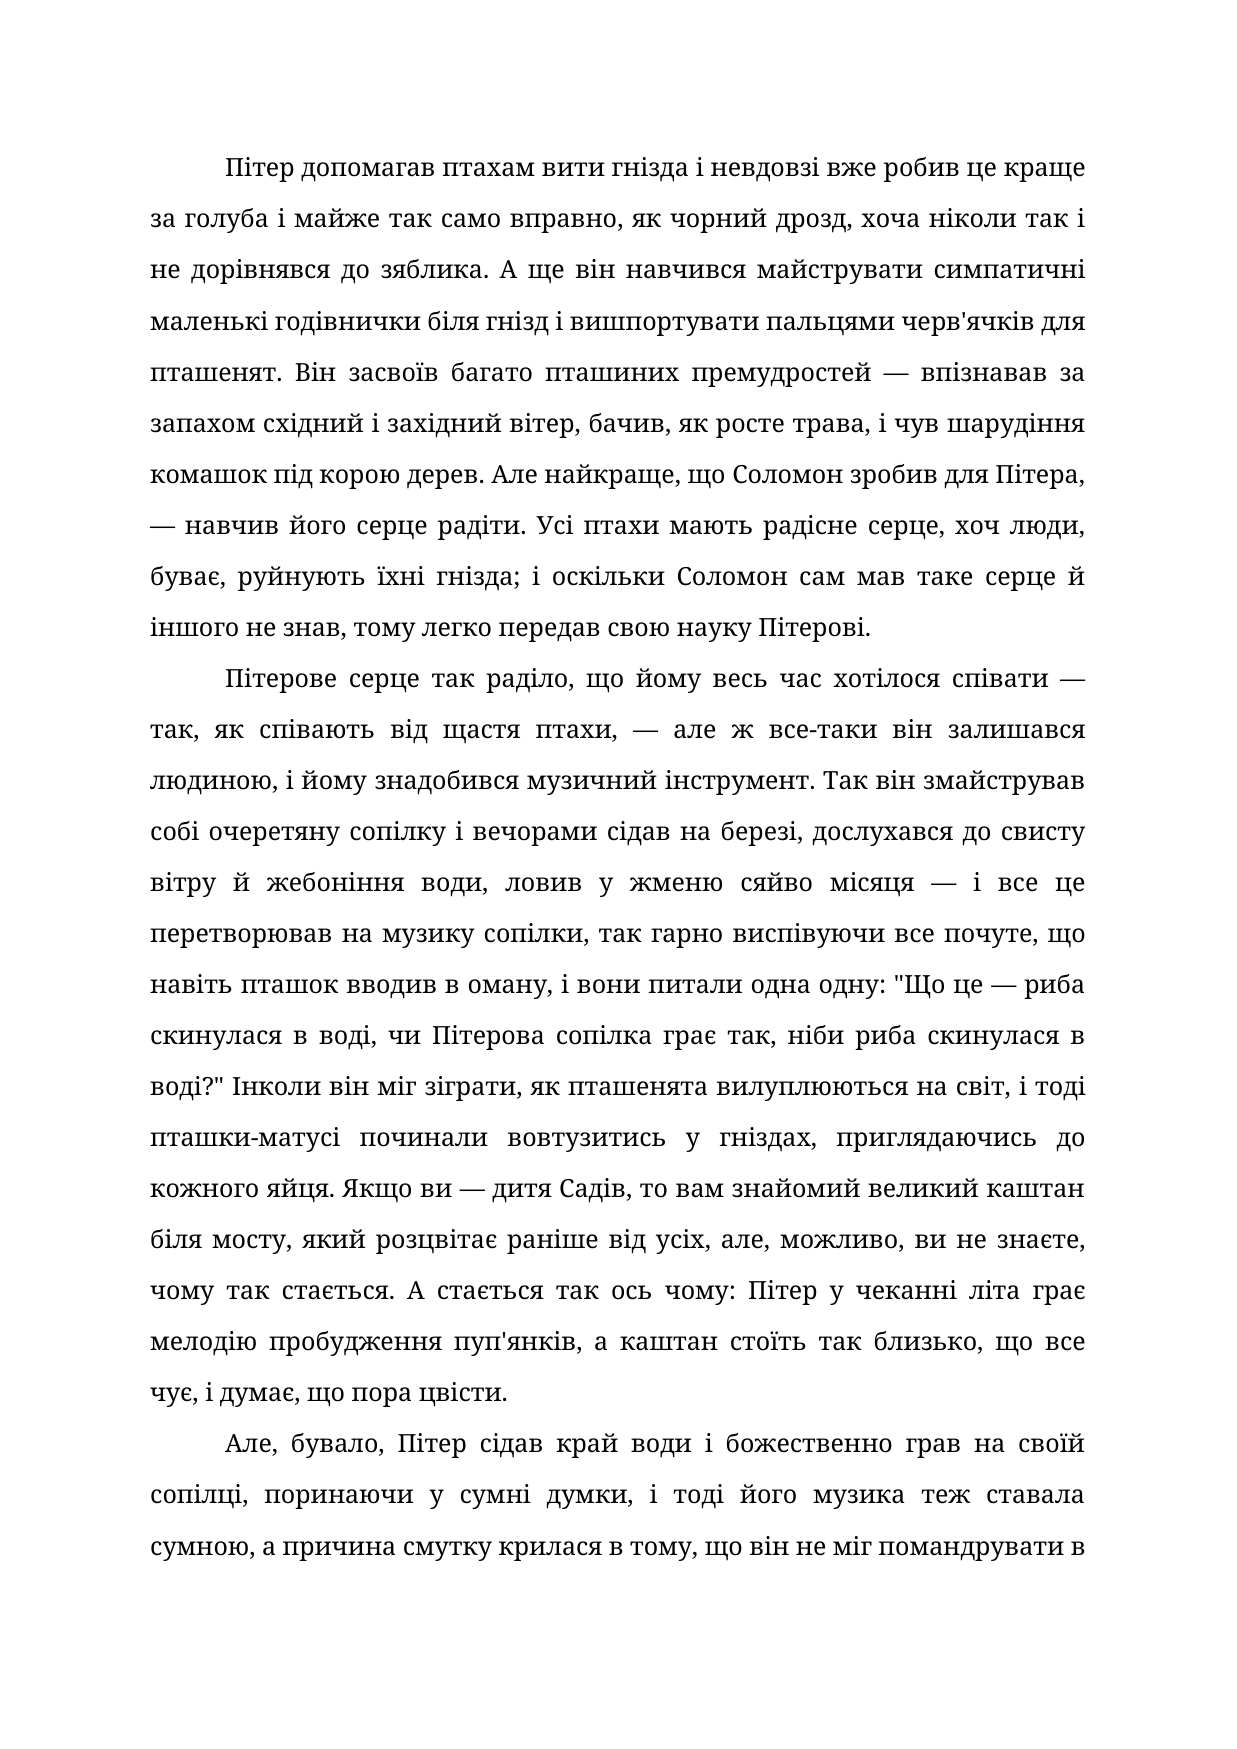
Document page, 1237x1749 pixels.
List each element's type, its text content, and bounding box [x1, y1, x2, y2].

text Пітерове серце так раділо, що йому весь час хотілося співати — так, як співають від щастя птахи, — але ж все-таки він залишався людиною, і йому знадобився музичний інструмент. Так він змайстрував собі очеретяну сопілку і вечорами сідав на березі, дослухався до свисту вітру й жебоніння води, ловив у жменю сяйво місяця — і все це перетворював на музику сопілки, так гарно виспівуючи все почуте, що навіть пташок вводив в оману, і вони питали одна одну: "Що це — риба скинулася в воді, чи Пітерова сопілка грає так, ніби риба скинулася в воді?" Інколи він міг зіграти, як пташенята вилуплюються на світ, і тоді пташки-матусі починали вовтузитись у гніздах, приглядаючись до кожного яйця. Якщо ви — дитя Садів, то вам знайомий великий каштан біля мосту, який розцвітає раніше від усіх, але, можливо, ви не знаєте, чому так стається. А стається так ось чому: Пітер у чеканні літа грає мелодію пробудження пуп'янків, а каштан стоїть так близько, що все чує, і думає, що пора цвісти. [150, 660, 1086, 1409]
text Пітер допомагав птахам вити гнізда і невдовзі вже робив це краще за голуба і майже так само вправно, як чорний дрозд, хоча ніколи так і не дорівнявся до зяблика. А ще він навчився майструвати симпатичні маленькі годівнички біля гнізд і вишпортувати пальцями черв'ячків для пташенят. Він засвоїв багато пташиних премудростей — впізнавав за запахом східний і західний вітер, бачив, як росте трава, і чув шарудіння комашок під корою дерев. Але найкраще, що Соломон зробив для Пітера, — навчив його серце радіти. Усі птахи мають радісне серце, хоч люди, буває, руйнують їхні гнізда; і оскільки Соломон сам мав таке серце й іншого не знав, тому легко передав свою науку Пітерові. [150, 150, 1086, 643]
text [150, 1426, 1086, 1562]
